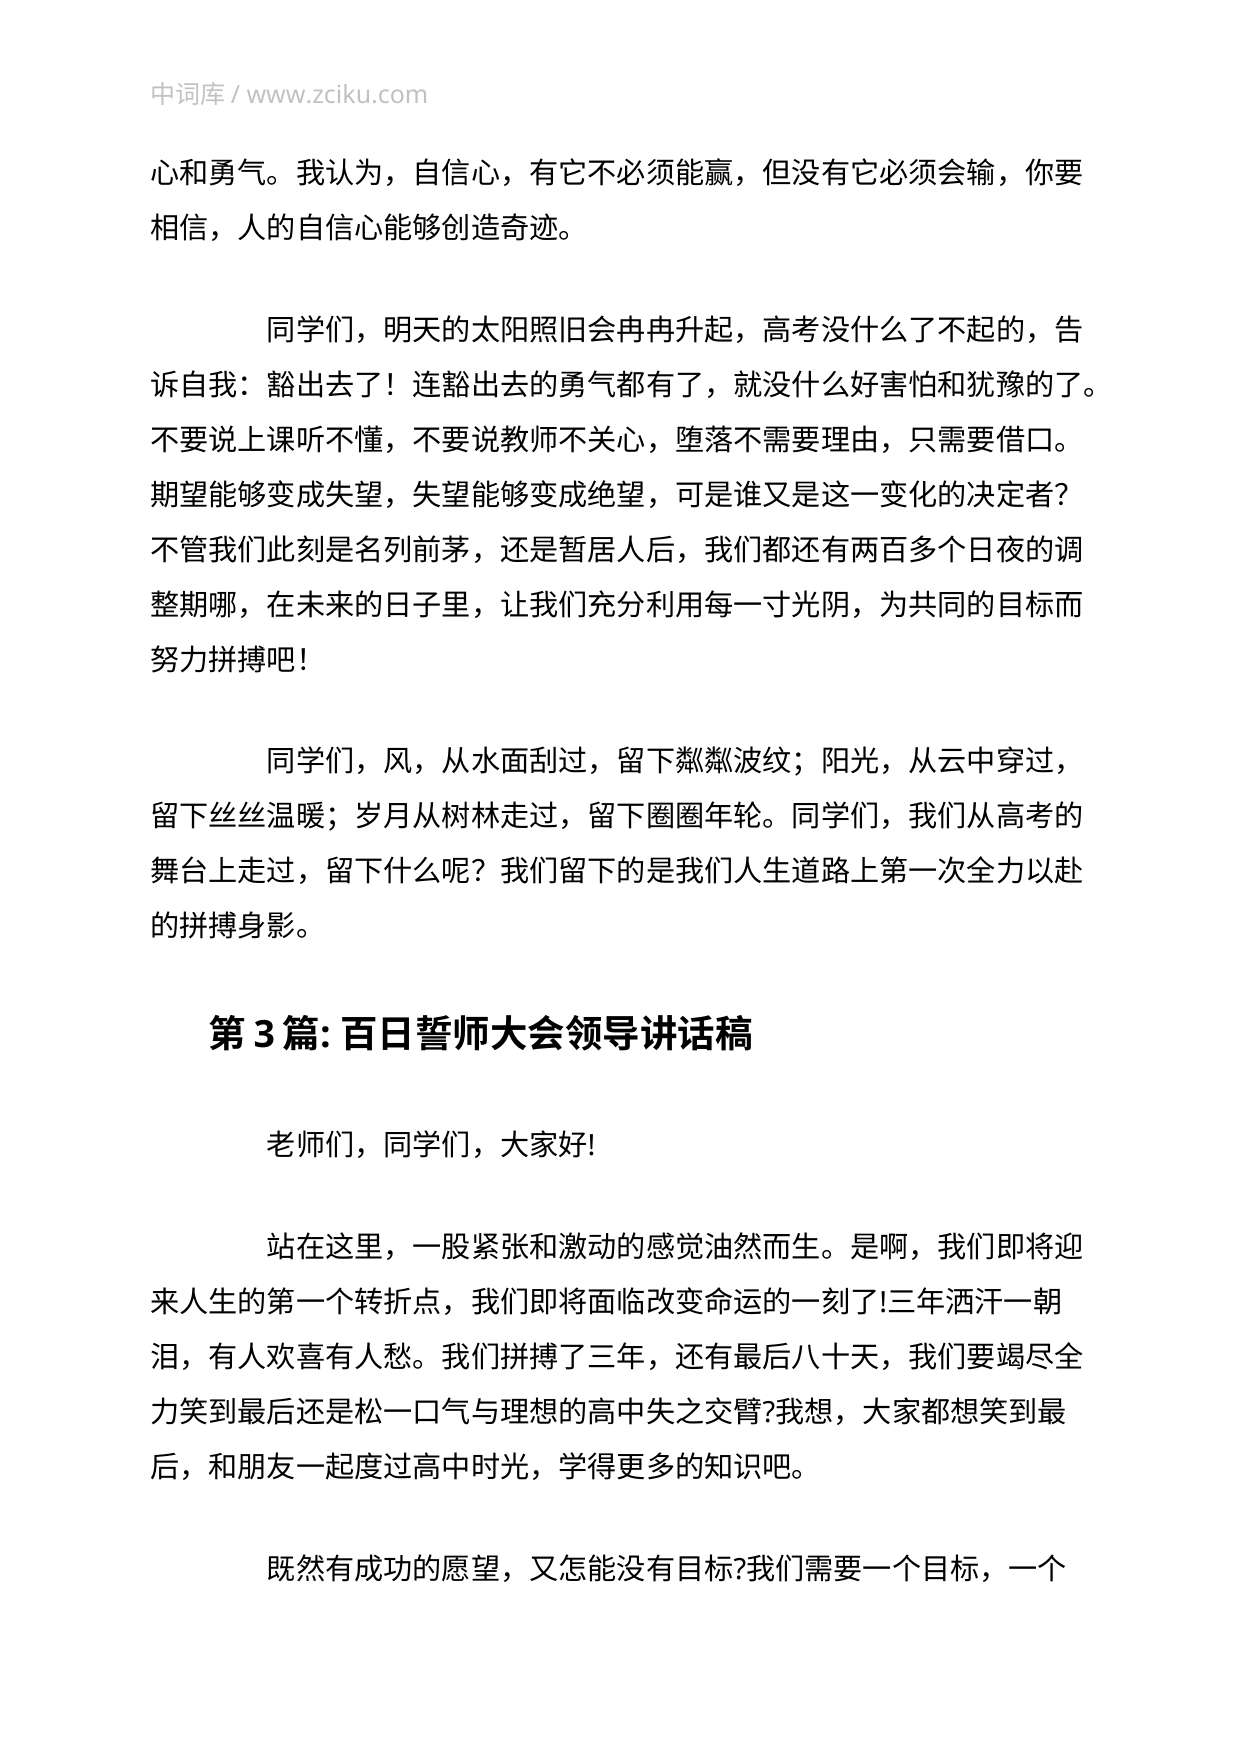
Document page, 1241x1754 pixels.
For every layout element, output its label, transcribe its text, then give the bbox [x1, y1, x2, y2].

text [150, 150, 1090, 247]
text 站在这里，一股紧张和激动的感觉油然而生。是啊，我们即将迎来人生的第一个转折点，我们即将面临改变命运的一刻了!三年洒汗一朝泪，有人欢喜有人愁。我们拼搏了三年，还有最后八十天，我们要竭尽全力笑到最后还是松一口气与理想的高中失之交臂?我想，大家都想笑到最后，和朋友一起度过高中时光，学得更多的知识吧。 [150, 1224, 1090, 1486]
text 第3篇: 百日誓师大会领导讲话稿 [150, 1004, 1090, 1059]
text 同学们，明天的太阳照旧会冉冉升起，高考没什么了不起的，告诉自我：豁出去了！连豁出去的勇气都有了，就没什么好害怕和犹豫的了。不要说上课听不懂，不要说教师不关心，堕落不需要理由，只需要借口。期望能够变成失望，失望能够变成绝望，可是谁又是这一变化的决定者？不管我们此刻是名列前茅，还是暂居人后，我们都还有两百多个日夜的调整期哪，在未来的日子里，让我们充分利用每一寸光阴，为共同的目标而努力拼搏吧！ [150, 307, 1090, 678]
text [150, 1545, 1090, 1588]
text 同学们，风，从水面刮过，留下粼粼波纹；阳光，从云中穿过，留下丝丝温暖；岁月从树林走过，留下圈圈年轮。同学们，我们从高考的舞台上走过，留下什么呢？我们留下的是我们人生道路上第一次全力以赴的拼搏身影。 [150, 738, 1090, 945]
text 老师们，同学们，大家好! [150, 1122, 1090, 1164]
